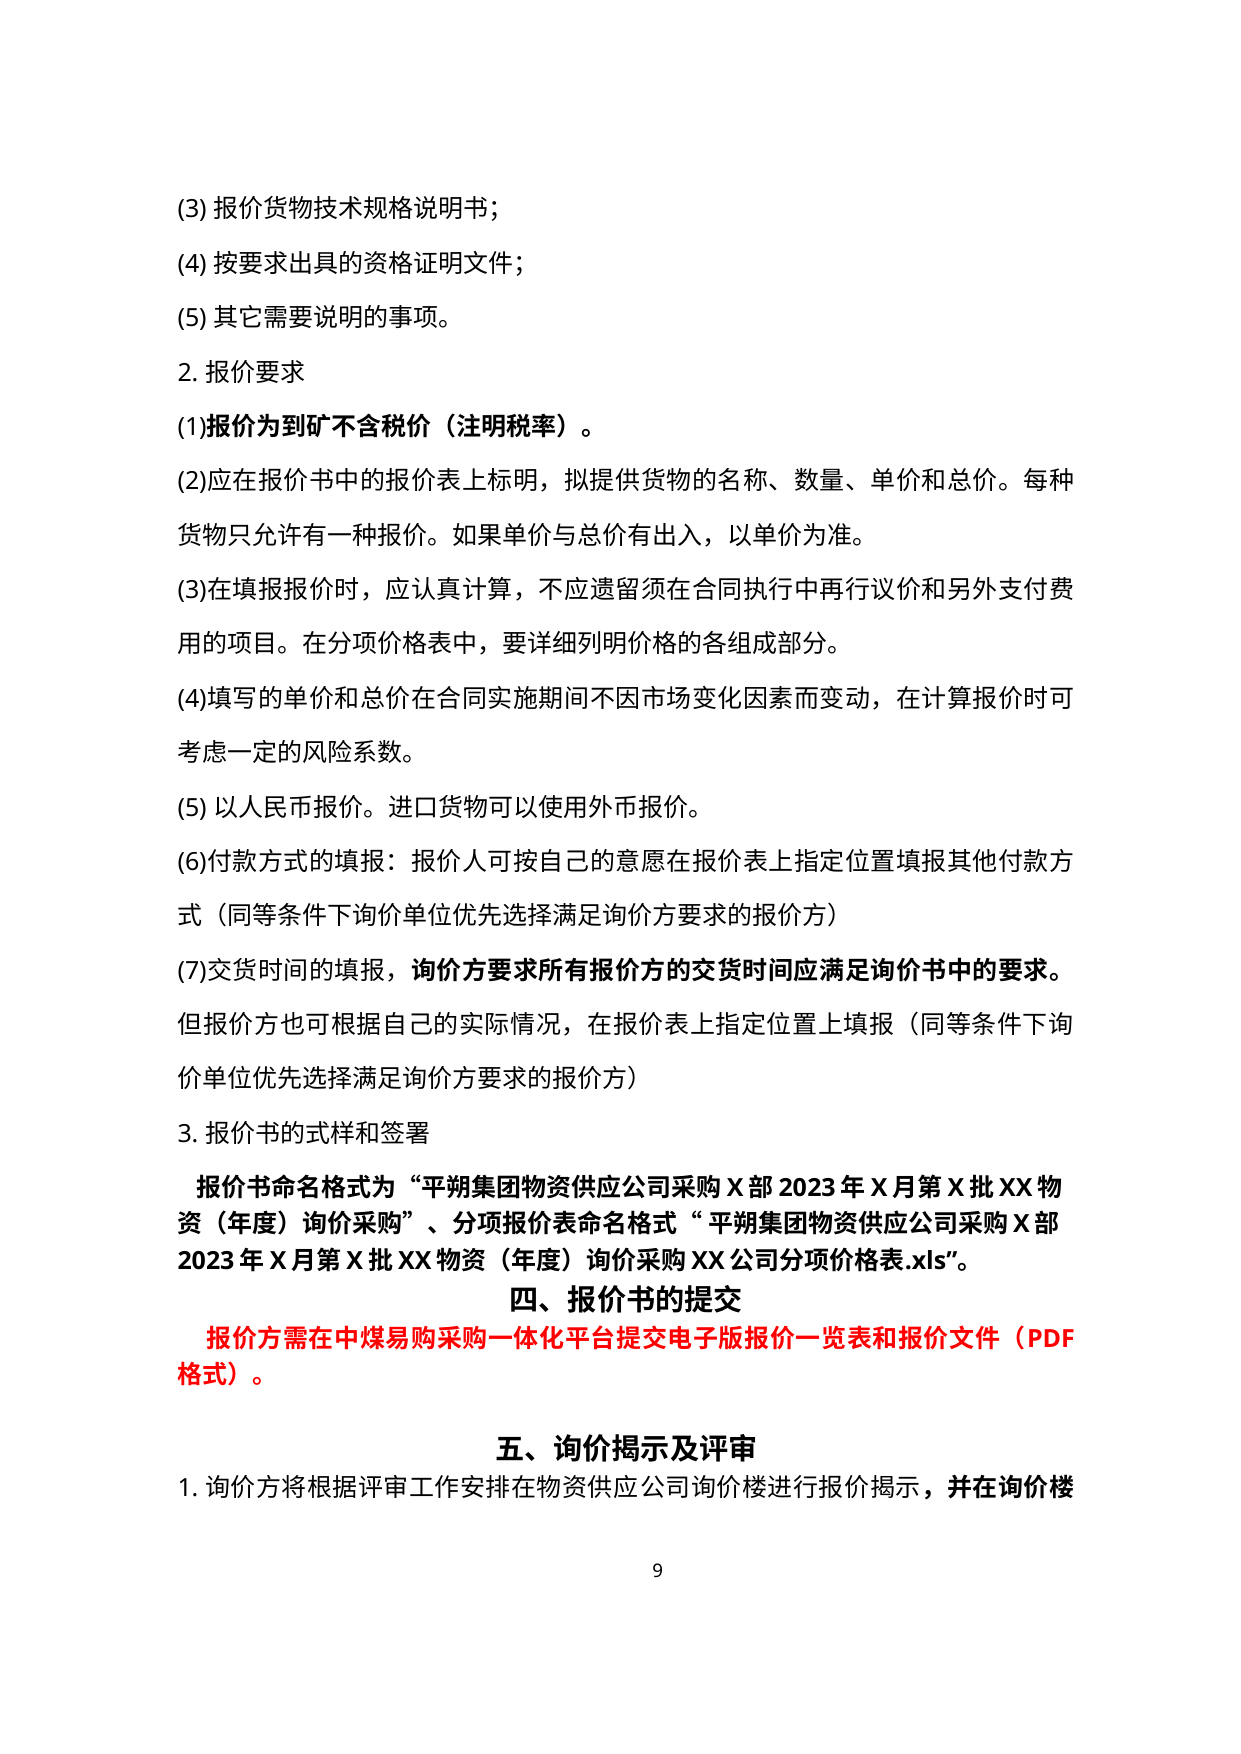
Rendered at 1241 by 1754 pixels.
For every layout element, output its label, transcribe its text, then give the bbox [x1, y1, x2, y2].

text 四、报价书的提交 [177, 1276, 1075, 1319]
text (3) 报价货物技术规格说明书； [177, 189, 1075, 225]
text 五、询价揭示及评审 [177, 1425, 1075, 1468]
text (2)应在报价书中的报价表上标明，拟提供货物的名称、数量、单价和总价。每种货物只允许有一种报价。如果单价与总价有出入，以单价为准。 [177, 461, 1075, 551]
text (1)报价为到矿不含税价（注明税率）。 [177, 406, 1075, 443]
text (4)填写的单价和总价在合同实施期间不因市场变化因素而变动，在计算报价时可考虑一定的风险系数。 [177, 678, 1075, 769]
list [177, 1468, 1075, 1504]
text 报价书命名格式为“平朔集团物资供应公司采购X部2023年X月第X批XX物资（年度）询价采购”、分项报价表命名格式“ 平朔集团物资供应公司采购X部2023年X月第X批XX物资（年度）询价采购XX公司分项价格表.xls”。 [177, 1168, 1075, 1276]
text (5) 以人民币报价。进口货物可以使用外币报价。 [177, 787, 1075, 823]
text (7)交货时间的填报，询价方要求所有报价方的交货时间应满足询价书中的要求。但报价方也可根据自己的实际情况，在报价表上指定位置上填报（同等条件下询价单位优先选择满足询价方要求的报价方） [177, 950, 1075, 1095]
text 报价方需在中煤易购采购一体化平台提交电子版报价一览表和报价文件（PDF格式）。 [177, 1319, 1075, 1391]
text 3. 报价书的式样和签署 [177, 1113, 1075, 1149]
text (5) 其它需要说明的事项。 [177, 298, 1075, 334]
text (4) 按要求出具的资格证明文件； [177, 243, 1075, 279]
text 2. 报价要求 [177, 352, 1075, 388]
text (3)在填报报价时，应认真计算，不应遗留须在合同执行中再行议价和另外支付费用的项目。在分项价格表中，要详细列明价格的各组成部分。 [177, 569, 1075, 660]
text (6)付款方式的填报：报价人可按自己的意愿在报价表上指定位置填报其他付款方式（同等条件下询价单位优先选择满足询价方要求的报价方） [177, 841, 1075, 932]
